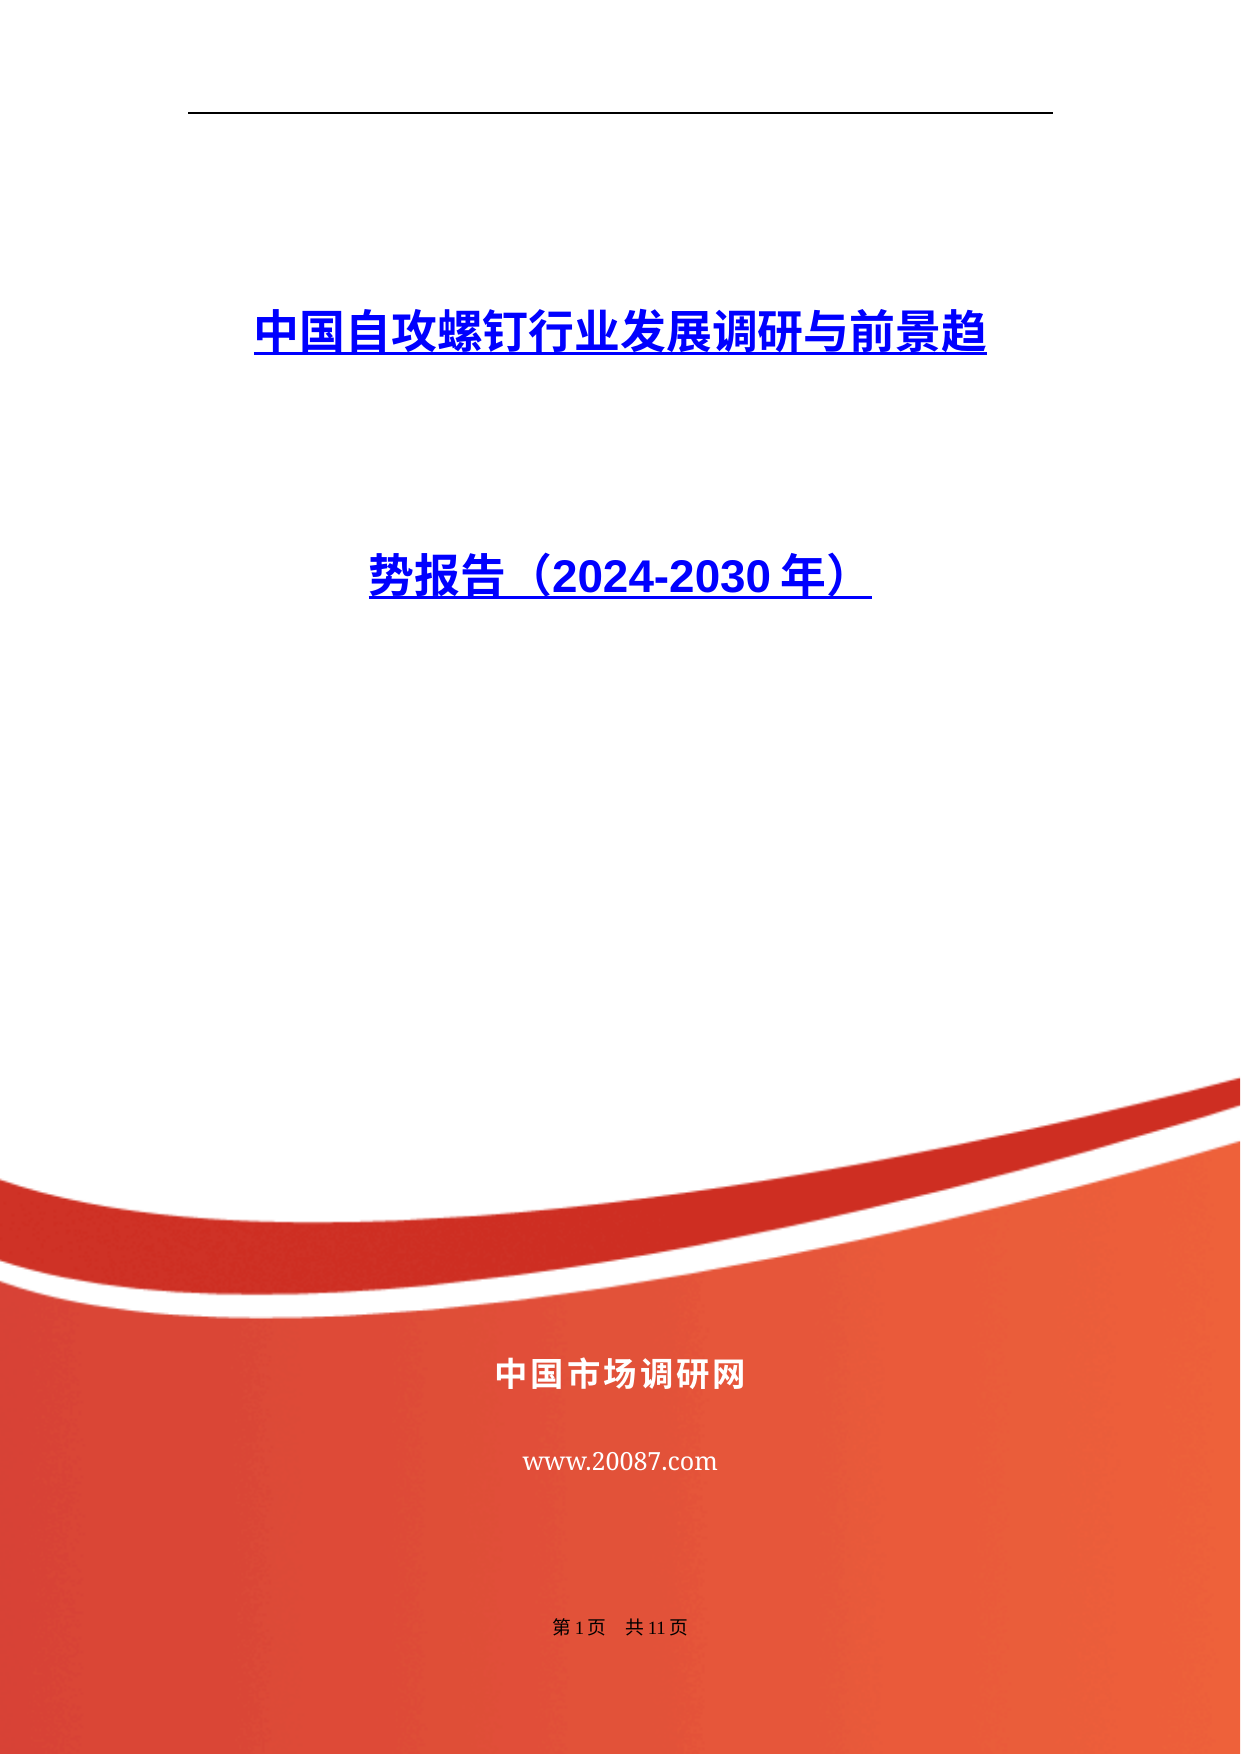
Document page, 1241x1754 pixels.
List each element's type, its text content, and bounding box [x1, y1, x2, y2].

text www.20087.com [187, 1428, 1053, 1493]
table_header 中国自攻螺钉行业发展调研与前景趋势报告（2024-2030年） [188, 207, 1053, 773]
picture [0, 1006, 1241, 1754]
subtitle 中国市场调研网 [187, 1339, 1053, 1404]
